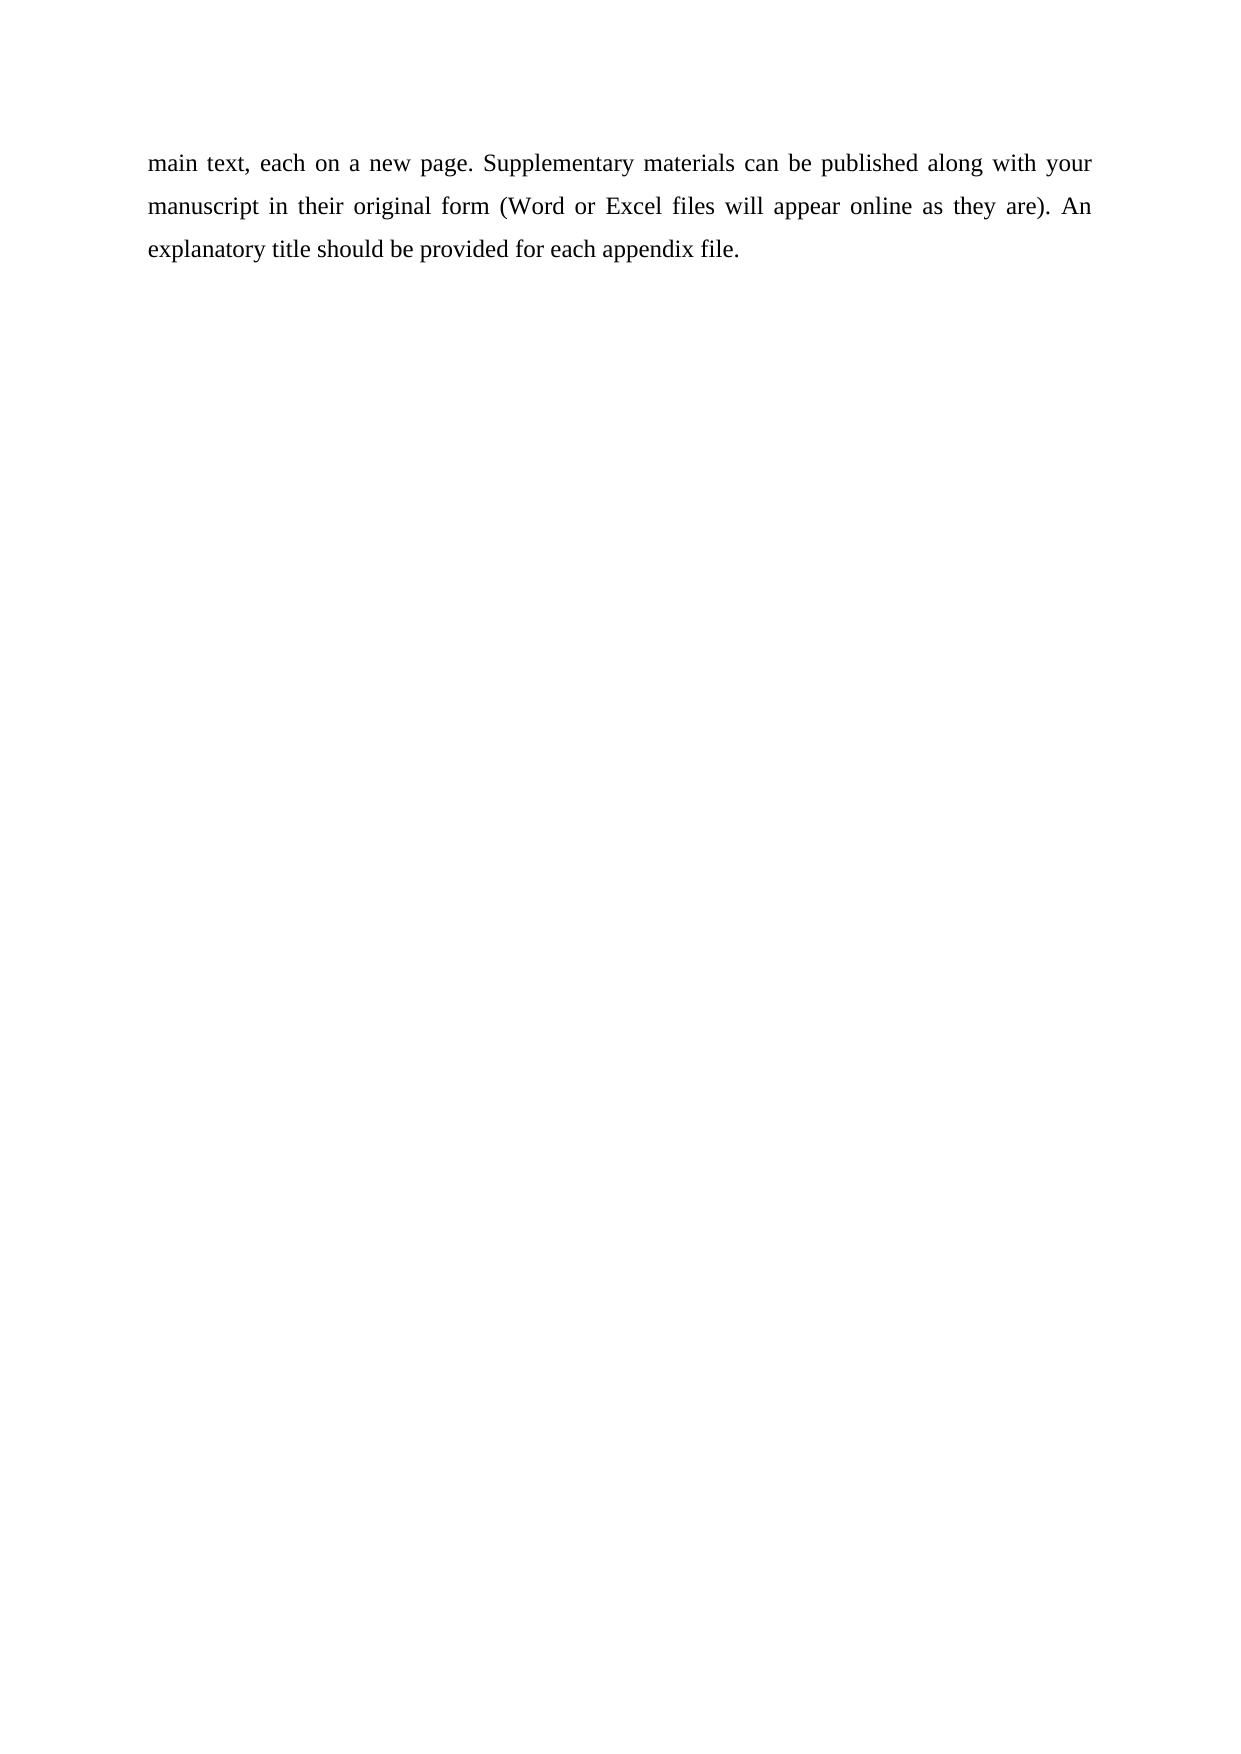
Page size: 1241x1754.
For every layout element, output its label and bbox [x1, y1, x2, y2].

text [148, 148, 1093, 263]
